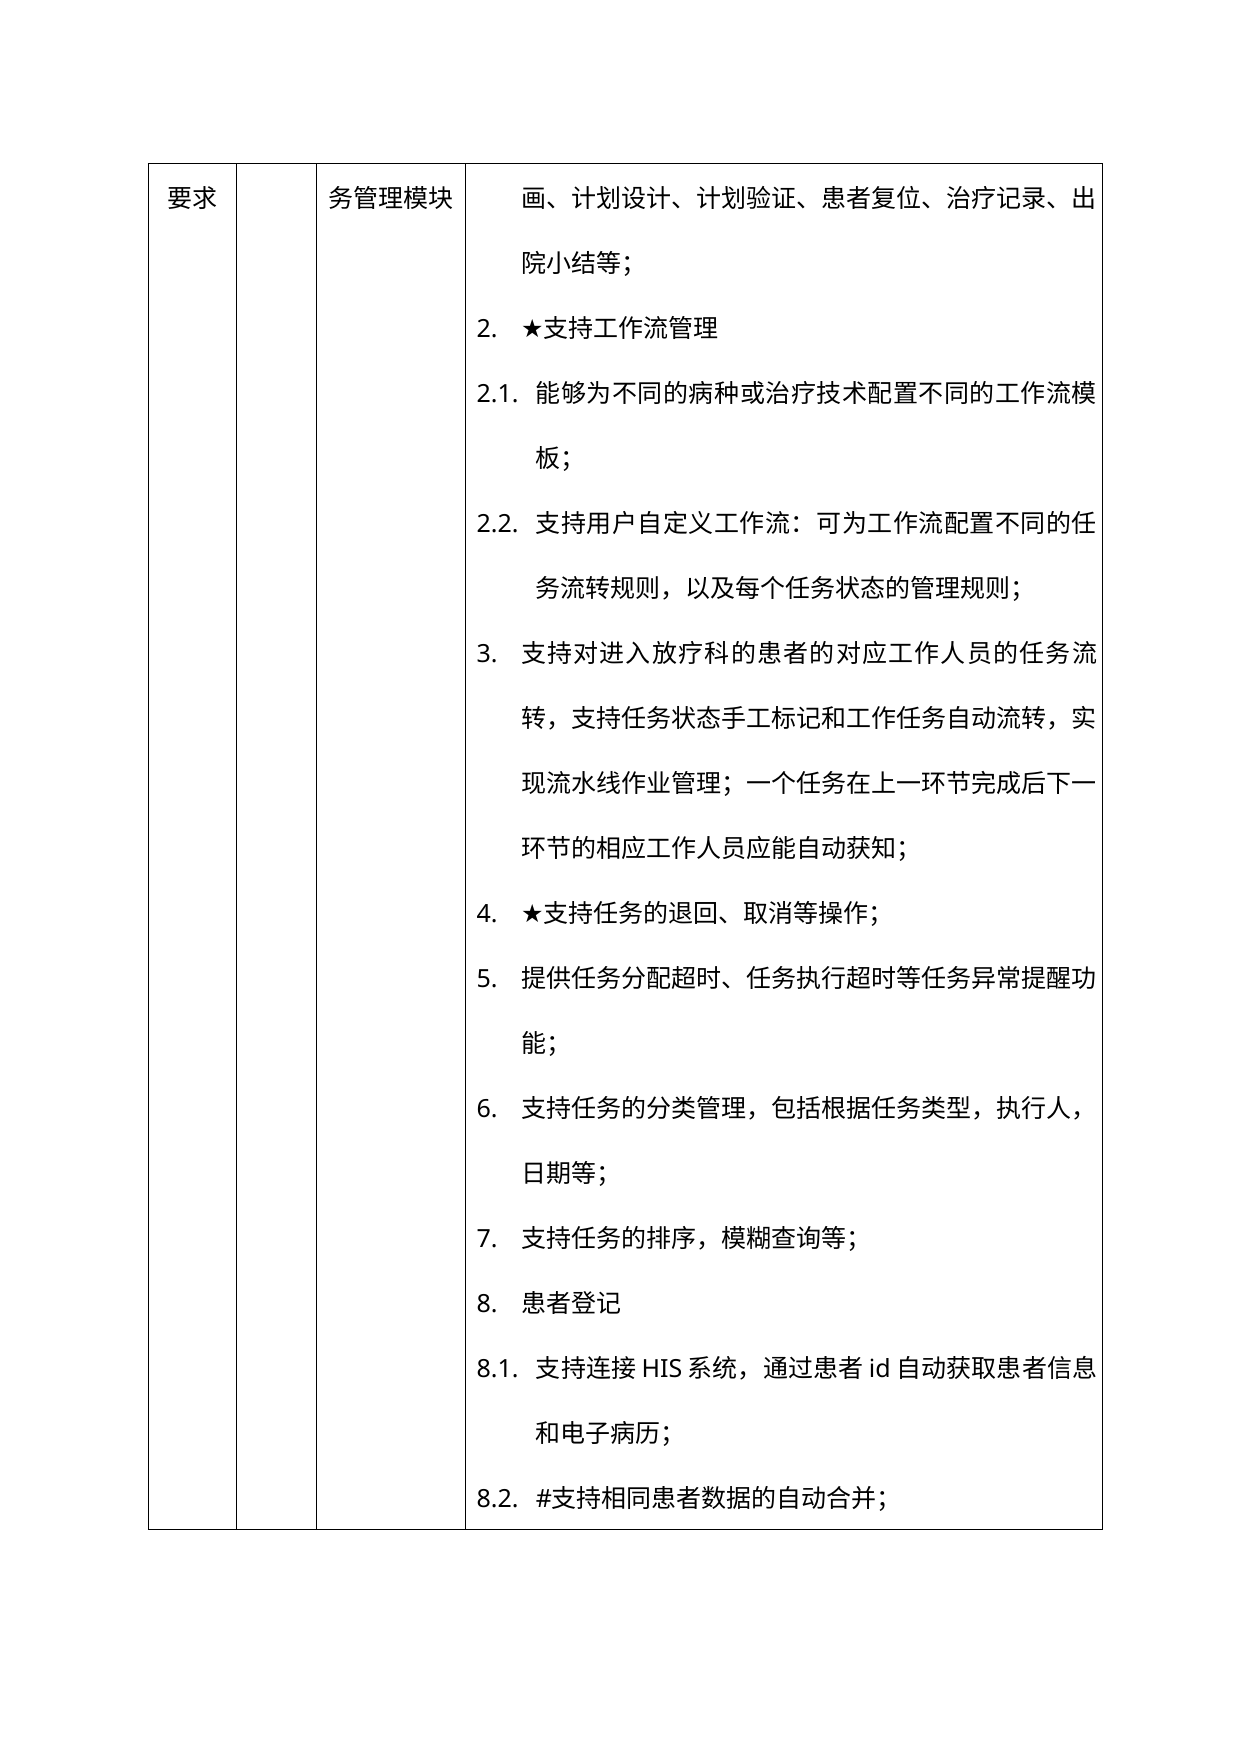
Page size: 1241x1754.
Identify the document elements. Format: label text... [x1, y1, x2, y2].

table_cell 功能要求 [149, 164, 236, 1529]
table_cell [466, 164, 1102, 1529]
table_cell [237, 164, 316, 1529]
table_cell 模块1：任务管理模块 [317, 164, 465, 1529]
